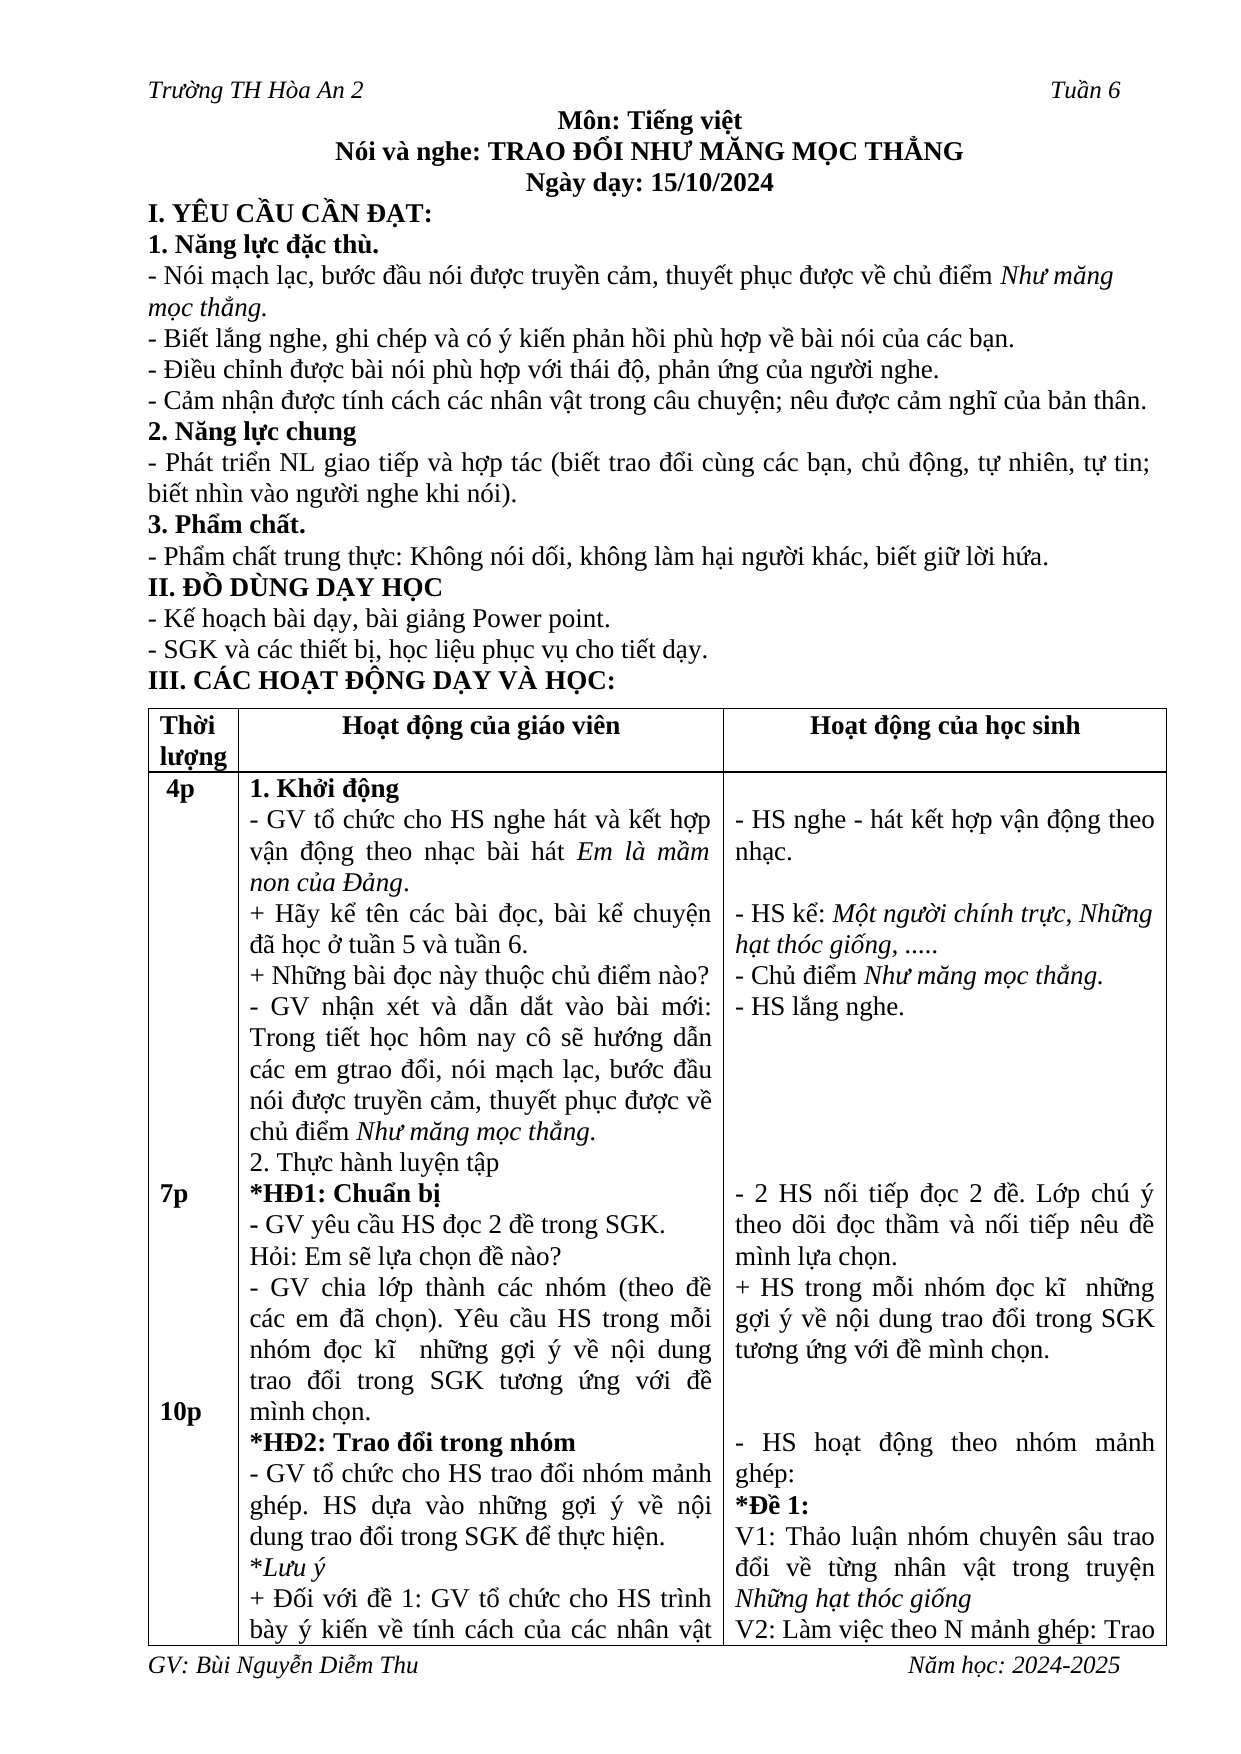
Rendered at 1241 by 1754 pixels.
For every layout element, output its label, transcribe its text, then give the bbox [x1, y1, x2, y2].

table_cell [239, 773, 723, 1644]
text - Cảm nhận được tính cách các nhân vật trong câu chuyện; nêu được cảm nghĩ của bản thân. [148, 384, 1152, 415]
table_header Hoạt động của học sinh [724, 709, 1166, 771]
table_header Hoạt động của giáo viên [239, 709, 723, 771]
text 1. Năng lực đặc thù. [148, 228, 1152, 259]
text Môn: Tiếng việt [148, 104, 1152, 135]
table_header Thời lượng [149, 709, 238, 771]
text - Phẩm chất trung thực: Không nói dối, không làm hại người khác, biết giữ lời hứa. [148, 540, 1152, 571]
text - Nói mạch lạc, bước đầu nói được truyền cảm, thuyết phục được về chủ điểm Như măng mọc thẳng. [148, 259, 1152, 322]
text Nói và nghe: TRAO ĐỔI NHƯ MĂNG MỌC THẲNG [148, 135, 1152, 166]
text II. ĐỒ DÙNG DẠY HỌC [148, 571, 1152, 602]
text - Điều chỉnh được bài nói phù hợp với thái độ, phản ứng của người nghe. [148, 353, 1152, 384]
text 2. Năng lực chung [148, 415, 1152, 446]
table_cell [724, 773, 1166, 1644]
text I. YÊU CẦU CẦN ĐẠT: [148, 197, 1152, 228]
text III. CÁC HOẠT ĐỘNG DẠY VÀ HỌC: [148, 664, 1152, 696]
text - Phát triển NL giao tiếp và hợp tác (biết trao đổi cùng các bạn, chủ động, tự nhiên, tự tin; biết nhìn vào người nghe khi nói). [148, 446, 1152, 509]
text - SGK và các thiết bị, học liệu phục vụ cho tiết dạy. [148, 633, 1152, 664]
table_cell 4p 7p 10p 10p 3p [149, 773, 238, 1644]
text Ngày dạy: 15/10/2024 [148, 166, 1152, 197]
text 3. Phẩm chất. [148, 509, 1152, 540]
text - Kế hoạch bài dạy, bài giảng Power point. [148, 602, 1152, 633]
text - Biết lắng nghe, ghi chép và có ý kiến phản hồi phù hợp về bài nói của các bạn. [148, 322, 1152, 353]
